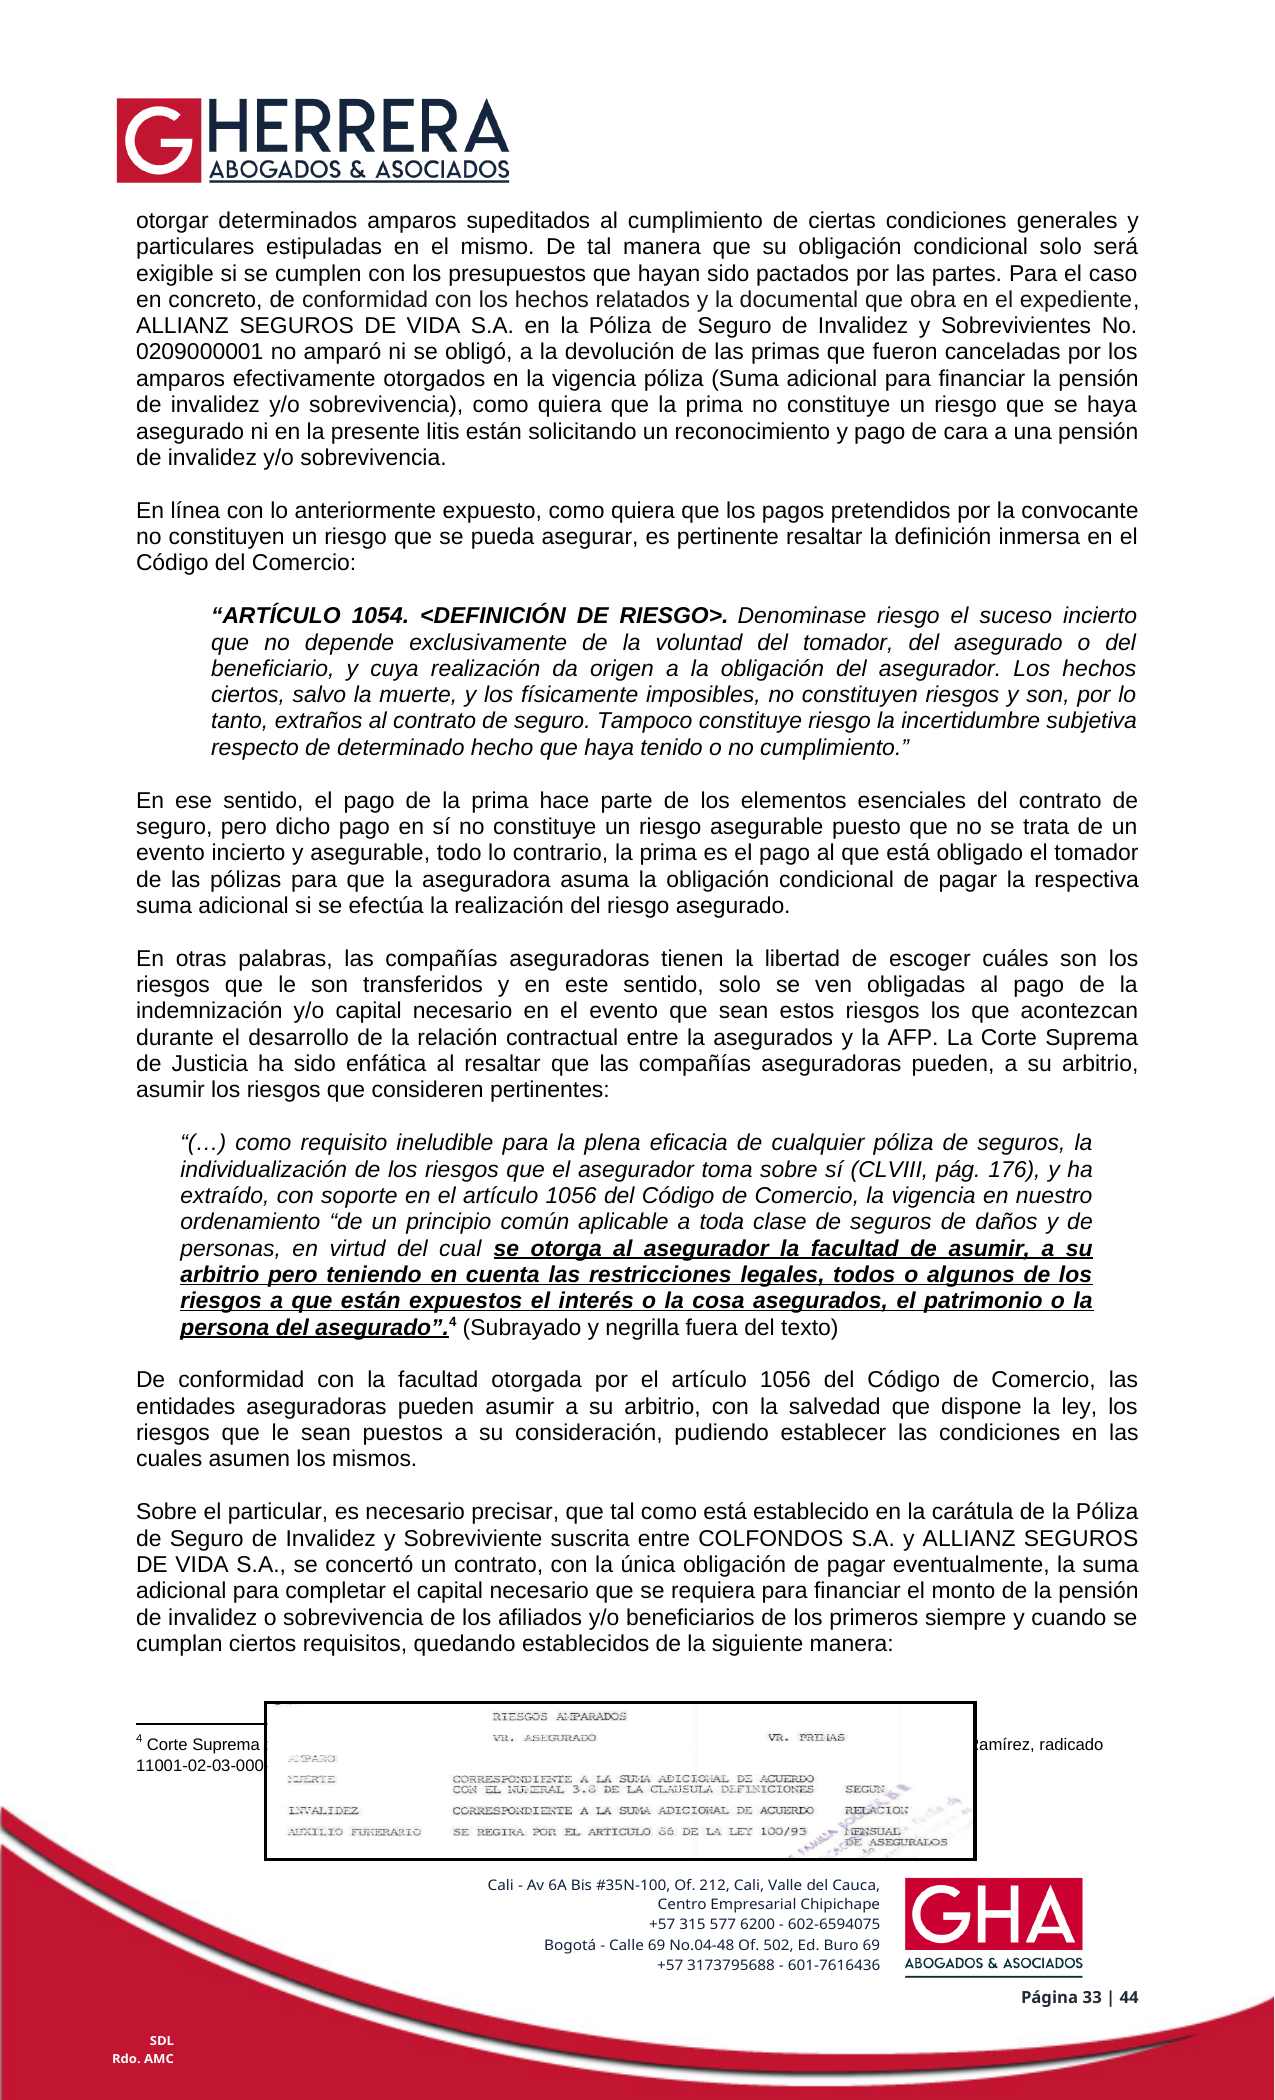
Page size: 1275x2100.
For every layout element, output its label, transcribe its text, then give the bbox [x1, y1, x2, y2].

text En línea con lo anteriormente expuesto, como quiera que los pagos pretendidos por la convocante no constituyen un riesgo que se pueda asegurar, es pertinente resaltar la definición inmersa en el Código del Comercio: [136, 497, 1139, 576]
text De conformidad con la facultad otorgada por el artículo 1056 del Código de Comercio, las entidades aseguradoras pueden asumir a su arbitrio, con la salvedad que dispone la ley, los riesgos que le sean puestos a su consideración, pudiendo establecer las condiciones en las cuales asumen los mismos. [136, 1366, 1139, 1472]
text Sobre el particular, es necesario precisar, que tal como está establecido en la carátula de la Póliza de Seguro de Invalidez y Sobreviviente suscrita entre COLFONDOS S.A. y ALLIANZ SEGUROS DE VIDA S.A., se concertó un contrato, con la única obligación de pagar eventualmente, la suma adicional para completar el capital necesario que se requiera para financiar el monto de la pensión de invalidez o sobrevivencia de los afiliados y/o beneficiarios de los primeros siempre y cuando se cumplan ciertos requisitos, quedando establecidos de la siguiente manera: [136, 1498, 1139, 1656]
picture [96, 75, 529, 206]
picture [0, 1793, 1275, 2100]
picture [267, 1704, 973, 1858]
text En ese sentido, el pago de la prima hace parte de los elementos esenciales del contrato de seguro, pero dicho pago en sí no constituye un riesgo asegurable puesto que no se trata de un evento incierto y asegurable, todo lo contrario, la prima es el pago al que está obligado el tomador de las pólizas para que la aseguradora asuma la obligación condicional de pagar la respectiva suma adicional si se efectúa la realización del riesgo asegurado. [136, 787, 1139, 918]
text En otras palabras, las compañías aseguradoras tienen la libertad de escoger cuáles son los riesgos que le son transferidos y en este sentido, solo se ven obligadas al pago de la indemnización y/o capital necesario en el evento que sean estos riesgos los que acontezcan durante el desarrollo de la relación contractual entre la asegurados y la AFP. La Corte Suprema de Justicia ha sido enfática al resaltar que las compañías aseguradoras pueden, a su arbitrio, asumir los riesgos que consideren pertinentes: [136, 945, 1139, 1103]
text “ARTÍCULO 1054. <DEFINICIÓN DE RIESGO>. Denominase riesgo el suceso incierto que no depende exclusivamente de la voluntad del tomador, del asegurado o del beneficiario, y cuya realización da origen a la obligación del asegurador. Los hechos ciertos, salvo la muerte, y los físicamente imposibles, no constituyen riesgos y son, por lo tanto, extraños al contrato de seguro. Tampoco constituye riesgo la incertidumbre subjetiva respecto de determinado hecho que haya tenido o no cumplimiento.” [211, 602, 1139, 760]
text “(…) como requisito ineludible para la plena eficacia de cualquier póliza de seguros, la individualización de los riesgos que el asegurador toma sobre sí (CLVIII, pág. 176), y ha extraído, con soporte en el artículo 1056 del Código de Comercio, la vigencia en nuestro ordenamiento “de un principio común aplicable a toda clase de seguros de daños y de personas, en virtud del cual se otorga al asegurador la facultad de asumir, a su arbitrio pero teniendo en cuenta las restricciones legales, todos o algunos de los riesgos a que están expuestos el interés o la cosa asegurados, el patrimonio o la persona del asegurado”. (Subrayado y negrilla fuera del texto) [180, 1129, 1096, 1340]
